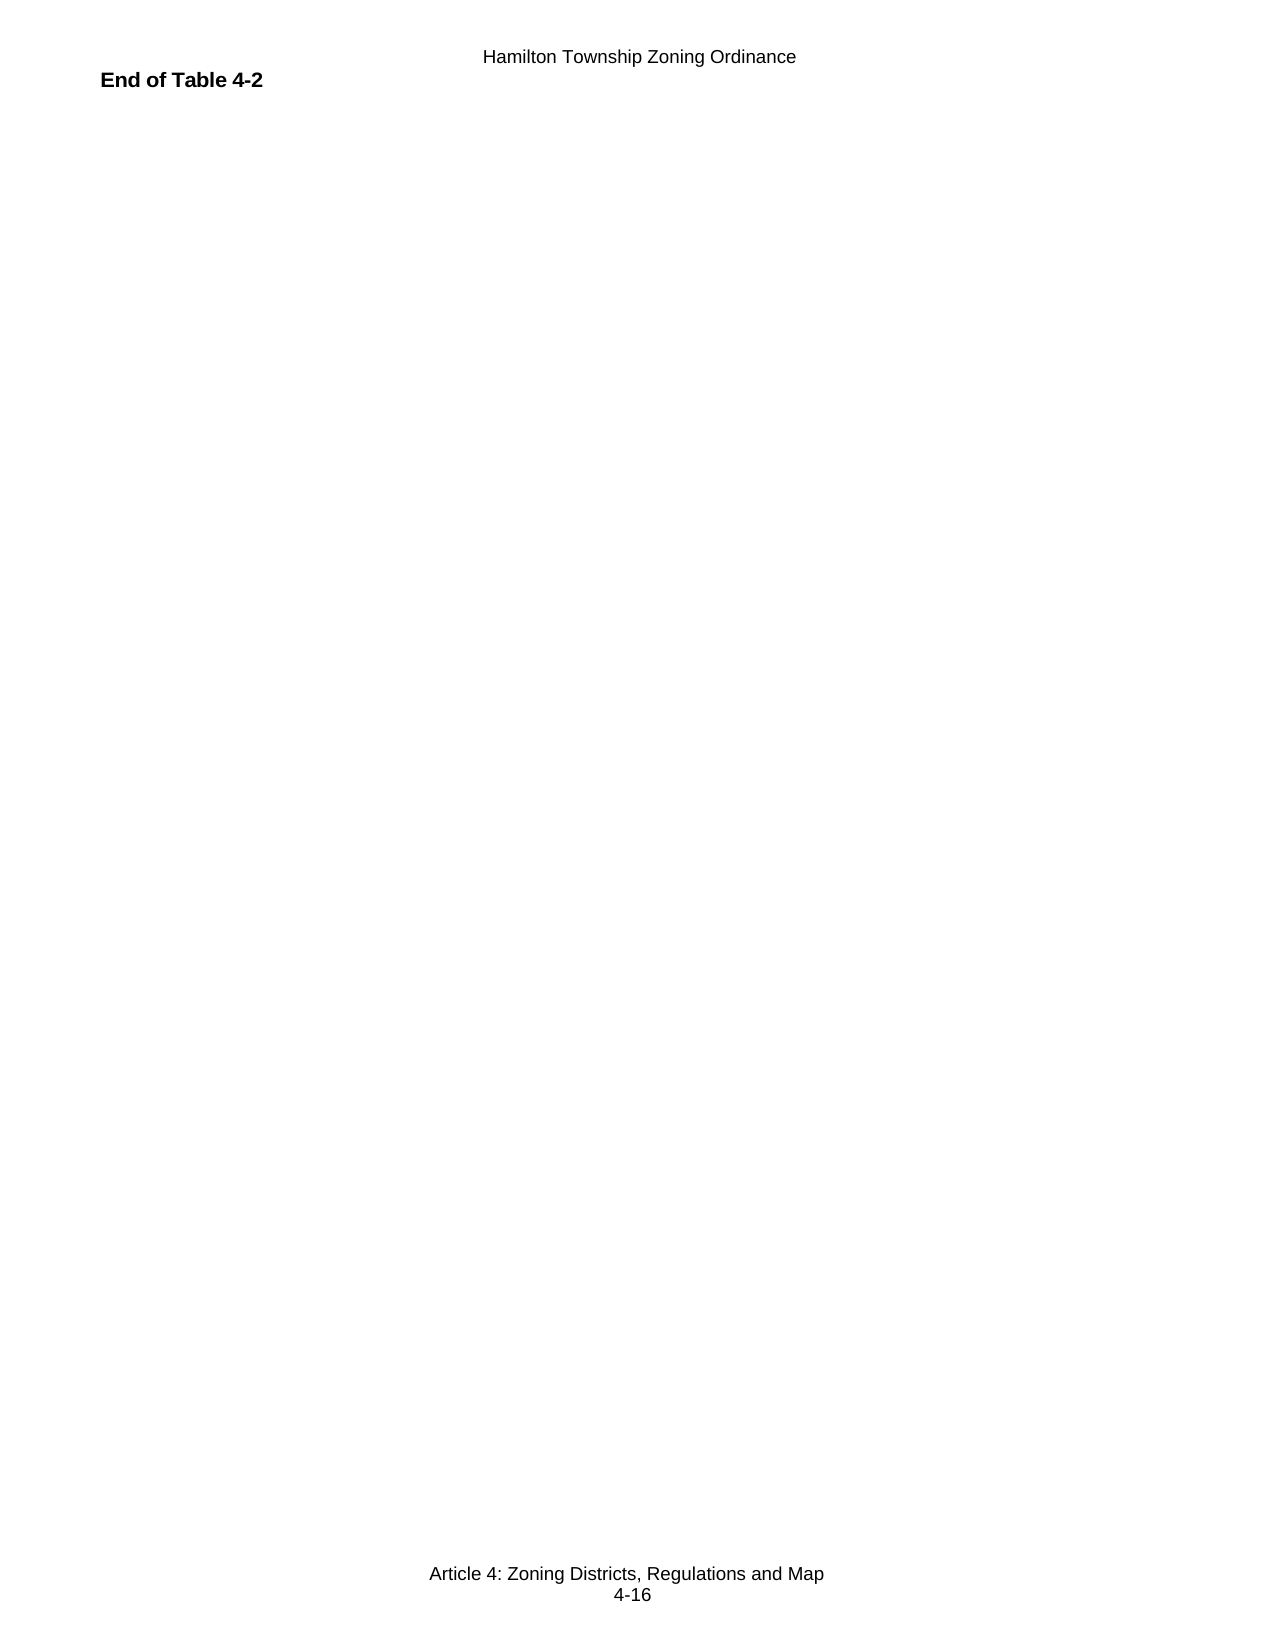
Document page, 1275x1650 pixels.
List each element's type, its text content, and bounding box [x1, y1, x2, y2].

text End of Table 4-2 [100, 70, 1183, 92]
